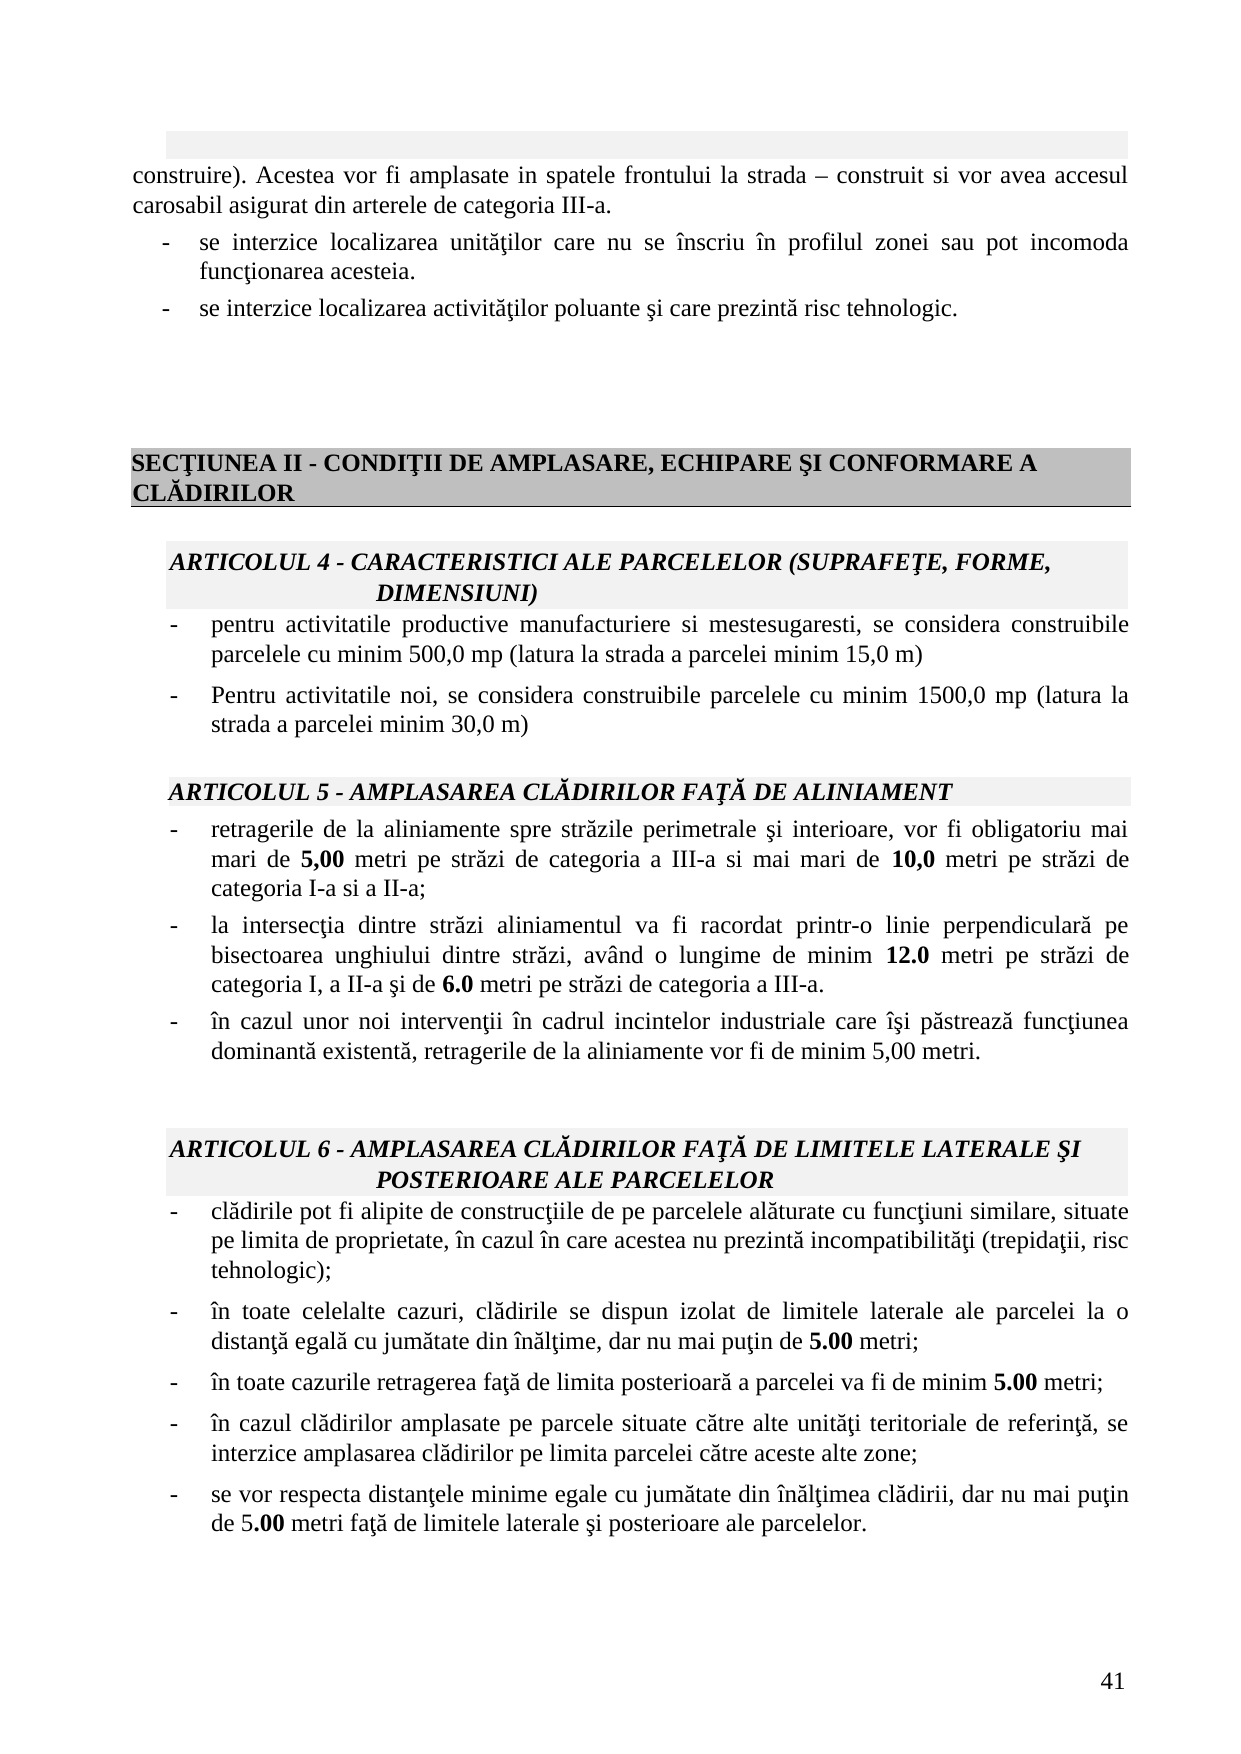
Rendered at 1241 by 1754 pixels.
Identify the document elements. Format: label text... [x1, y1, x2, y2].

list se vor respecta distanţele minime egale cu jumătate din înălţimea clădirii, dar nu mai puţin de 5.00 metri faţă de limitele laterale şi posterioare ale parcelelor. [169, 1479, 1130, 1537]
list clădirile pot fi alipite de construcţiile de pe parcelele alăturate cu funcţiuni similare, situate pe limita de proprietate, în cazul în care acestea nu prezintă incompatibilităţi (trepidaţii, risc tehnologic); [169, 1196, 1130, 1284]
list la intersecţia dintre străzi aliniamentul va fi racordat printr-o linie perpendiculară pe bisectoarea unghiului dintre străzi, având o lungime de minim 12.0 metri pe străzi de categoria I, a II-a şi de 6.0 metri pe străzi de categoria a III-a. [169, 910, 1130, 998]
list Pentru activitatile noi, se considera construibile parcelele cu minim 1500,0 mp (latura la strada a parcelei minim 30,0 m) [169, 680, 1130, 738]
text ARTICOLUL 5 - AMPLASAREA CLĂDIRILOR FAŢĂ DE ALINIAMENT [169, 777, 1131, 806]
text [131, 136, 1130, 219]
list în cazul unor noi intervenţii în cadrul incintelor industriale care îşi păstrează funcţiunea dominantă existentă, retragerile de la aliniamente vor fi de minim 5,00 metri. [169, 1006, 1130, 1065]
list în toate cazurile retragerea faţă de limita posterioară a parcelei va fi de minim 5.00 metri; [169, 1367, 1130, 1396]
list se interzice localizarea unităţilor care nu se înscriu în profilul zonei sau pot incomoda funcţionarea acesteia. [162, 227, 1130, 285]
table_header ARTICOLUL 6 - AMPLASAREA CLĂDIRILOR FAŢĂ DE LIMITELE LATERALE ŞI POSTERIOARE ALE PARCELELOR [166, 1128, 1128, 1196]
list pentru activitatile productive manufacturiere si mestesugaresti, se considera construibile parcelele cu minim 500,0 mp (latura la strada a parcelei minim 15,0 m) [169, 609, 1130, 667]
list se interzice localizarea activităţilor poluante şi care prezintă risc tehnologic. [162, 293, 1130, 322]
list retragerile de la aliniamente spre străzile perimetrale şi interioare, vor fi obligatoriu mai mari de 5,00 metri pe străzi de categoria a III-a si mai mari de 10,0 metri pe străzi de categoria I-a si a II-a; [169, 814, 1130, 902]
table_header ARTICOLUL 4 - CARACTERISTICI ALE PARCELELOR (SUPRAFEŢE, FORME, DIMENSIUNI) [166, 541, 1128, 609]
list în cazul clădirilor amplasate pe parcele situate către alte unităţi teritoriale de referinţă, se interzice amplasarea clădirilor pe limita parcelei către aceste alte zone; [169, 1408, 1130, 1467]
subtitle SECŢIUNEA II - CONDIŢII DE AMPLASARE, ECHIPARE ŞI CONFORMARE A CLĂDIRILOR [131, 448, 1131, 506]
list în toate celelalte cazuri, clădirile se dispun izolat de limitele laterale ale parcelei la o distanţă egală cu jumătate din înălţime, dar nu mai puţin de 5.00 metri; [169, 1296, 1130, 1355]
